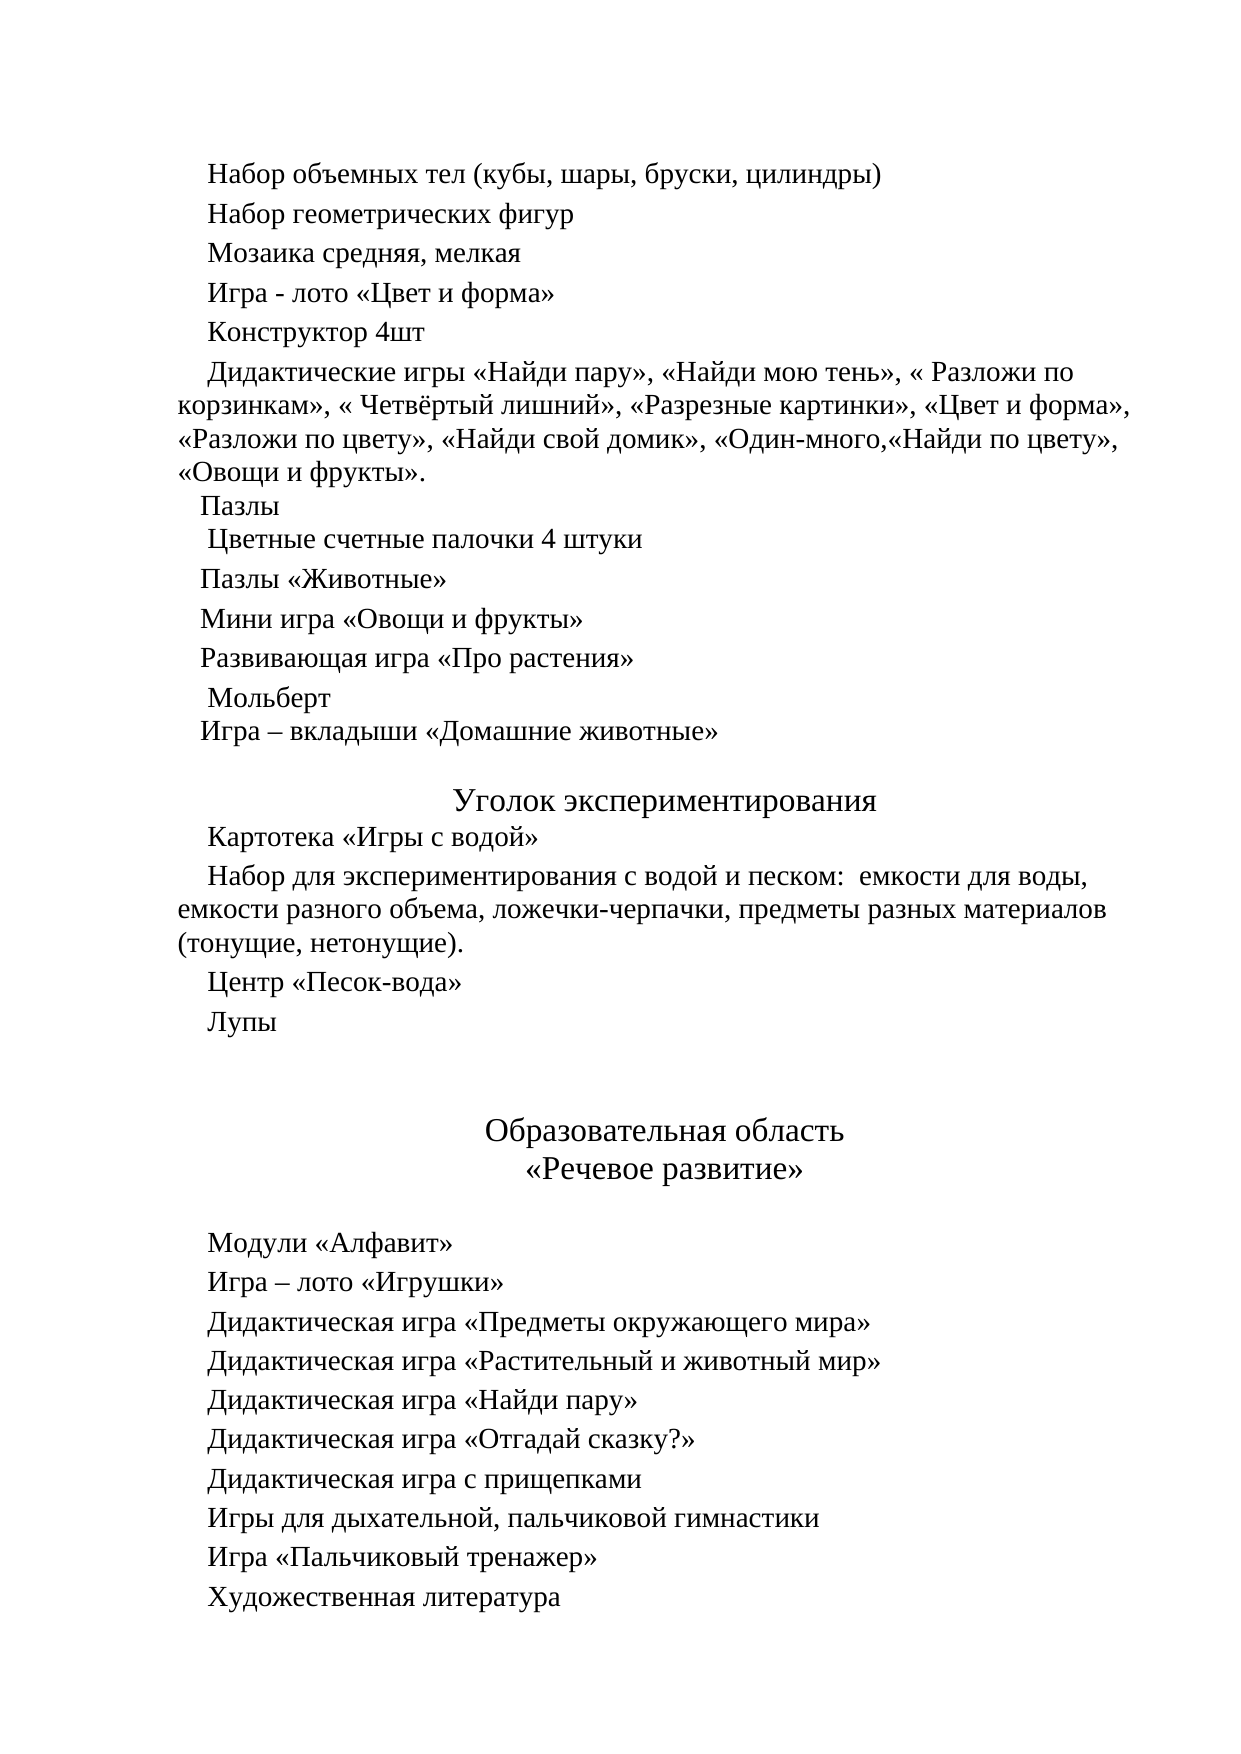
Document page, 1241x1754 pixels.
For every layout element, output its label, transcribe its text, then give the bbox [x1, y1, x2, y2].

text  Лупы [177, 1004, 1152, 1037]
text «Речевое развитие» [177, 1148, 1152, 1187]
text Игра – вкладыши «Домашние животные» [177, 713, 1152, 747]
text  Мозаика средняя, мелкая [177, 235, 1152, 269]
text Развивающая игра «Про растения» [177, 640, 1152, 674]
text Уголок экспериментирования [177, 781, 1152, 819]
text Мини игра «Овощи и фрукты» [177, 601, 1152, 634]
text Пазлы [177, 488, 1152, 522]
text  Дидактическая игра с прищепками [177, 1461, 1152, 1494]
text  Набор для экспериментирования с водой и песком: емкости для воды, емкости разного объема, ложечки-черпачки, предметы разных материалов (тонущие, нетонущие). [177, 858, 1152, 959]
text  Игры для дыхательной, пальчиковой гимнастики [177, 1500, 1152, 1534]
text  Набор геометрических фигур [177, 196, 1152, 229]
text Образовательная область [177, 1110, 1152, 1148]
text  Художественная литература [177, 1579, 1152, 1612]
text  Картотека «Игры с водой» [177, 819, 1152, 852]
text  Модули «Алфавит» [177, 1225, 1152, 1259]
text  Игра «Пальчиковый тренажер» [177, 1539, 1152, 1573]
text  Дидактическая игра «Предметы окружающего мира» [177, 1304, 1152, 1337]
text  Игра - лото «Цвет и форма» [177, 275, 1152, 308]
text  Набор объемных тел (кубы, шары, бруски, цилиндры) [177, 156, 1152, 190]
text  Дидактическая игра «Найди пару» [177, 1382, 1152, 1416]
text  Дидактическая игра «Отгадай сказку?» [177, 1422, 1152, 1455]
text  Цветные счетные палочки 4 штуки [177, 522, 1152, 555]
text  Конструктор 4шт [177, 314, 1152, 348]
text  Дидактические игры «Найди пару», «Найди мою тень», « Разложи по корзинкам», « Четвёртый лишний», «Разрезные картинки», «Цвет и форма», «Разложи по цвету», «Найди свой домик», «Один-много,«Найди по цвету», «Овощи и фрукты». [177, 354, 1152, 488]
text  Игра – лото «Игрушки» [177, 1264, 1152, 1298]
text  Мольберт [177, 680, 1152, 713]
text  Дидактическая игра «Растительный и животный мир» [177, 1343, 1152, 1377]
text  Центр «Песок-вода» [177, 964, 1152, 998]
text Пазлы «Животные» [177, 561, 1152, 595]
